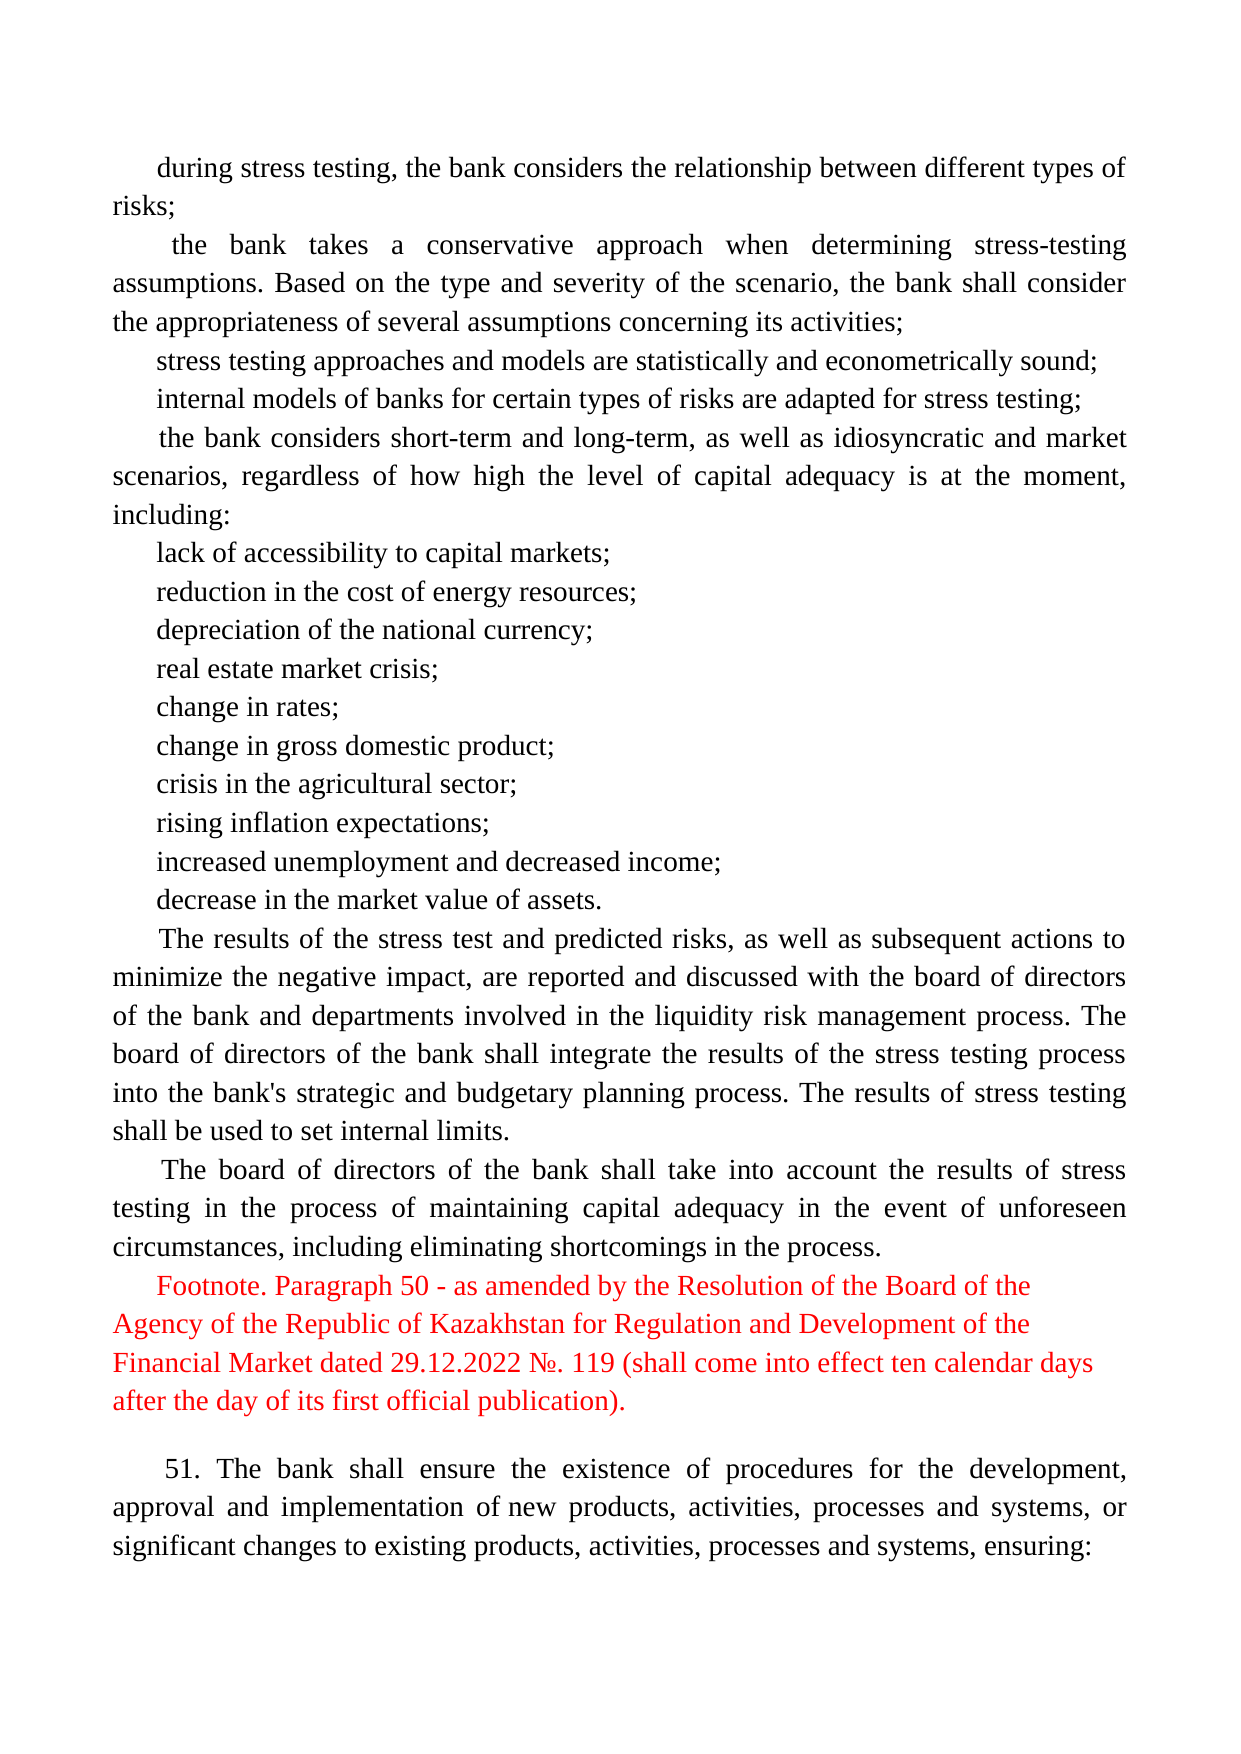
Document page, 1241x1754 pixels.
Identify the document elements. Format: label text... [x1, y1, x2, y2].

text reduction in the cost of energy resources; [112, 574, 1128, 607]
text change in rates; [112, 689, 1128, 723]
text stress testing approaches and models are statistically and econometrically sound; [112, 343, 1128, 376]
text crisis in the agricultural sector; [112, 767, 1128, 800]
text the bank considers short-term and long-term, as well as idiosyncratic and market scenarios, regardless of how high the level of capital adequacy is at the moment, including: [112, 420, 1128, 530]
text internal models of banks for certain types of risks are adapted for stress testing; [112, 381, 1128, 415]
text The board of directors of the bank shall take into account the results of stress testing in the process of maintaining capital adequacy in the event of unforeseen circumstances, including eliminating shortcomings in the process. [112, 1152, 1128, 1263]
text depreciation of the national currency; [112, 612, 1128, 646]
text Footnote. Paragraph 50 - as amended by the Resolution of the Board of the Agency of the Republic of Kazakhstan for Regulation and Development of the Financial Market dated 29.12.2022 №. 119 (shall come into effect ten calendar days after the day of its first official publication). [112, 1268, 1128, 1447]
text decrease in the market value of assets. [112, 882, 1128, 916]
text change in gross domestic product; [112, 728, 1128, 762]
text real estate market crisis; [112, 651, 1128, 684]
text increased unemployment and decreased income; [112, 844, 1128, 877]
text the bank takes a conservative approach when determining stress-testing assumptions. Based on the type and severity of the scenario, the bank shall consider the appropriateness of several assumptions concerning its activities; [112, 227, 1128, 338]
text The results of the stress test and predicted risks, as well as subsequent actions to minimize the negative impact, are reported and discussed with the board of directors of the bank and departments involved in the liquidity risk management process. The board of directors of the bank shall integrate the results of the stress testing process into the bank's strategic and budgetary planning process. The results of stress testing shall be used to set internal limits. [112, 921, 1128, 1147]
text 51. The bank shall ensure the existence of procedures for the development, approval and implementation of new products, activities, processes and systems, or significant changes to existing products, activities, processes and systems, ensuring: [112, 1451, 1128, 1562]
text lack of accessibility to capital markets; [112, 535, 1128, 569]
text rising inflation expectations; [112, 805, 1128, 839]
text during stress testing, the bank considers the relationship between different types of risks; [112, 150, 1128, 222]
